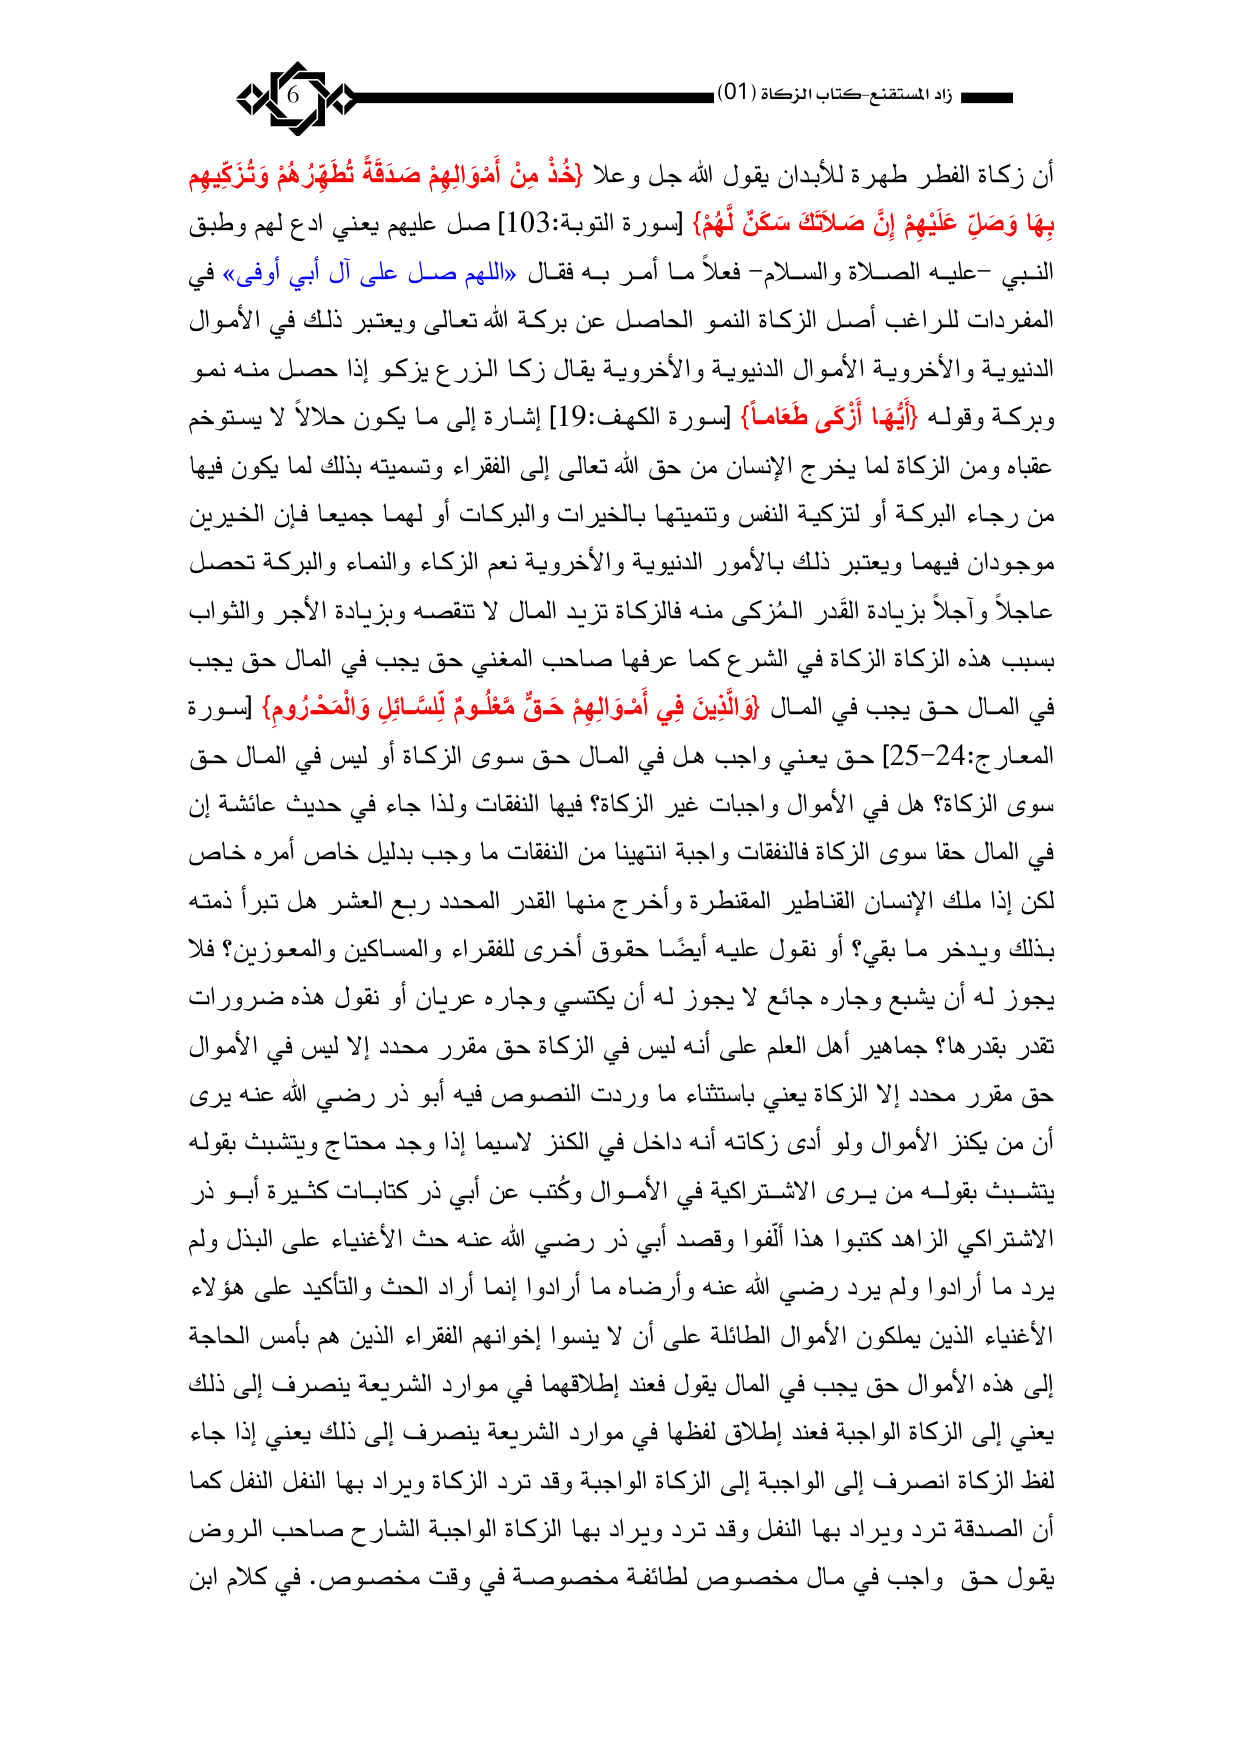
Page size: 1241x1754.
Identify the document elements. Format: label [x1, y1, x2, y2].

text [187, 150, 1053, 1601]
